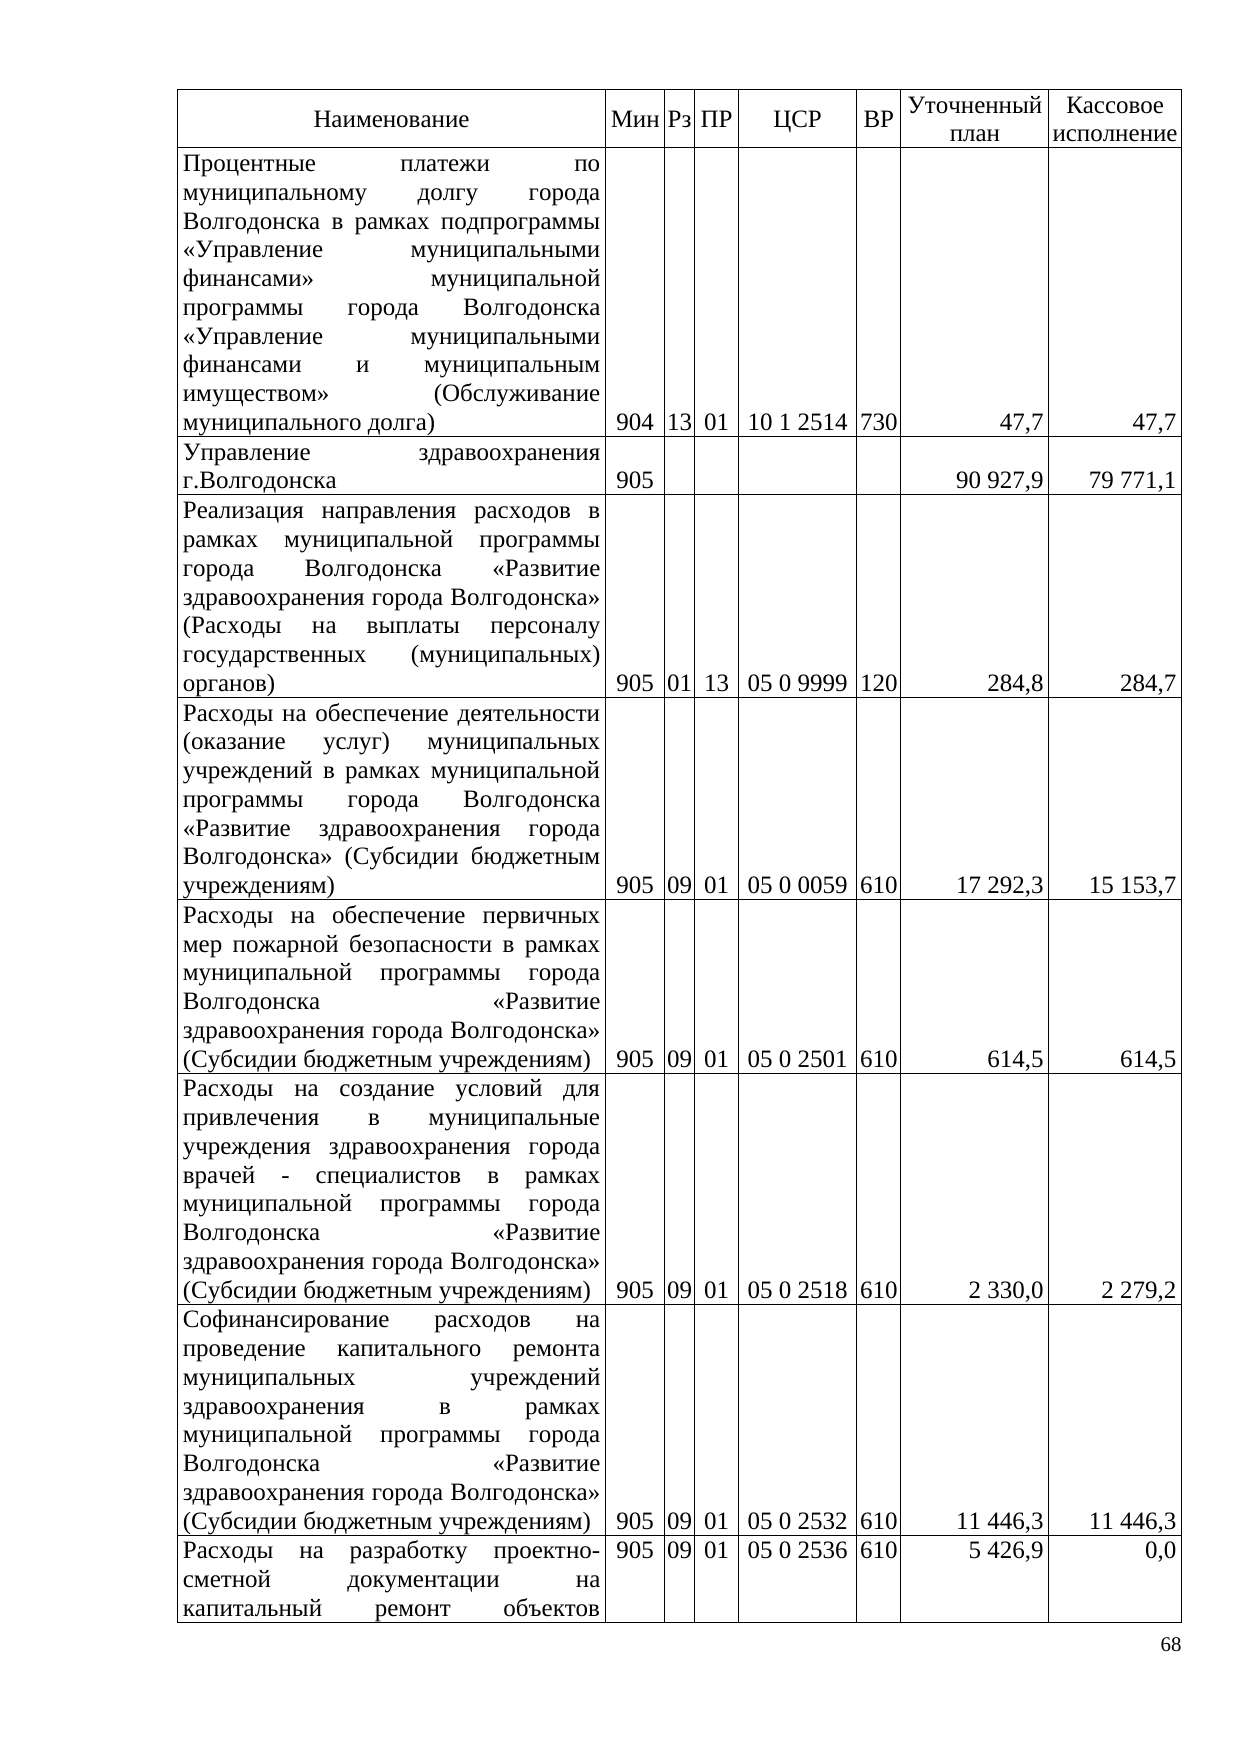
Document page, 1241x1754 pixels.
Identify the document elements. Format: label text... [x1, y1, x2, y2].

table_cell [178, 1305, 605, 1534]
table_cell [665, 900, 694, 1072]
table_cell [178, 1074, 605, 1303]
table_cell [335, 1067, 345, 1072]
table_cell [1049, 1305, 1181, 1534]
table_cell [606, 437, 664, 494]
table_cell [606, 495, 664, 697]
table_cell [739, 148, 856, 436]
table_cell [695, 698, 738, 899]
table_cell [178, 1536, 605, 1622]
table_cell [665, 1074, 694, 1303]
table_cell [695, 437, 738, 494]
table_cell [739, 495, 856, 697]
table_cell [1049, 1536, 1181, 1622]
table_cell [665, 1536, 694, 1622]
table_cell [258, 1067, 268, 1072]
table_header Мин [606, 90, 664, 147]
table_header ПР [695, 90, 738, 147]
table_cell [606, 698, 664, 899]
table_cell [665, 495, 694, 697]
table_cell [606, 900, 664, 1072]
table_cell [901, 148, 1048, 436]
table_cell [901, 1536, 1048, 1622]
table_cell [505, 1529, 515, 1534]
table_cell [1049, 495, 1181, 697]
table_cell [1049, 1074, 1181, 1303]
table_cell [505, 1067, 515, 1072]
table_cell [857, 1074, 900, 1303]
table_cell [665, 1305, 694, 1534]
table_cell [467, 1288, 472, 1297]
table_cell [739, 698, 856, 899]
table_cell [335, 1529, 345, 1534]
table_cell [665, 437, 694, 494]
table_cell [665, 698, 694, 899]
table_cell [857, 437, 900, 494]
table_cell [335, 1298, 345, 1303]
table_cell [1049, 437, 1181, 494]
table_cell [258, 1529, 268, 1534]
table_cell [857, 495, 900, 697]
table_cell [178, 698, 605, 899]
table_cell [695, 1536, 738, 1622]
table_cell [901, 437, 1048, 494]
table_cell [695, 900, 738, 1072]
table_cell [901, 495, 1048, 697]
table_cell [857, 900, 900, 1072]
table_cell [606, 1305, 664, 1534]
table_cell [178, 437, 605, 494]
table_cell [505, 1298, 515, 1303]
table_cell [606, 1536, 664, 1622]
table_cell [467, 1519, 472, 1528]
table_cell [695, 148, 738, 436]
table_header Уточненный план [901, 90, 1048, 147]
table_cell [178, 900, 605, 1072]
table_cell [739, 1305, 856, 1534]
table_header Наименование [178, 90, 605, 147]
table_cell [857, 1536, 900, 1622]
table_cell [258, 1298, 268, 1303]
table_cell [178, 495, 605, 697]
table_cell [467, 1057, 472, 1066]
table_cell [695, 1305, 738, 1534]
table_header Рз [665, 90, 694, 147]
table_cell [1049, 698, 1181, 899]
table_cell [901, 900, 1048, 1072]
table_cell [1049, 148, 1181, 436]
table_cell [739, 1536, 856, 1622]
table_header Кассовое исполнение [1049, 90, 1181, 147]
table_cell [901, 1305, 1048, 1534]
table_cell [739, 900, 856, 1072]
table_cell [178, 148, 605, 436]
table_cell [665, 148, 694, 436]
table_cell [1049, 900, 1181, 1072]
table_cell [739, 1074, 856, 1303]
table_header ЦСР [739, 90, 856, 147]
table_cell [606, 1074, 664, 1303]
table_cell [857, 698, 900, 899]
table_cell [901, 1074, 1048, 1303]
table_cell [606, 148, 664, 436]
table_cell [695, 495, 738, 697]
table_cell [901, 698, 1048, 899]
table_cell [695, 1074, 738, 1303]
table_header ВР [857, 90, 900, 147]
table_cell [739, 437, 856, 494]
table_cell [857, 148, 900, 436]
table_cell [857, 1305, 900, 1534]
